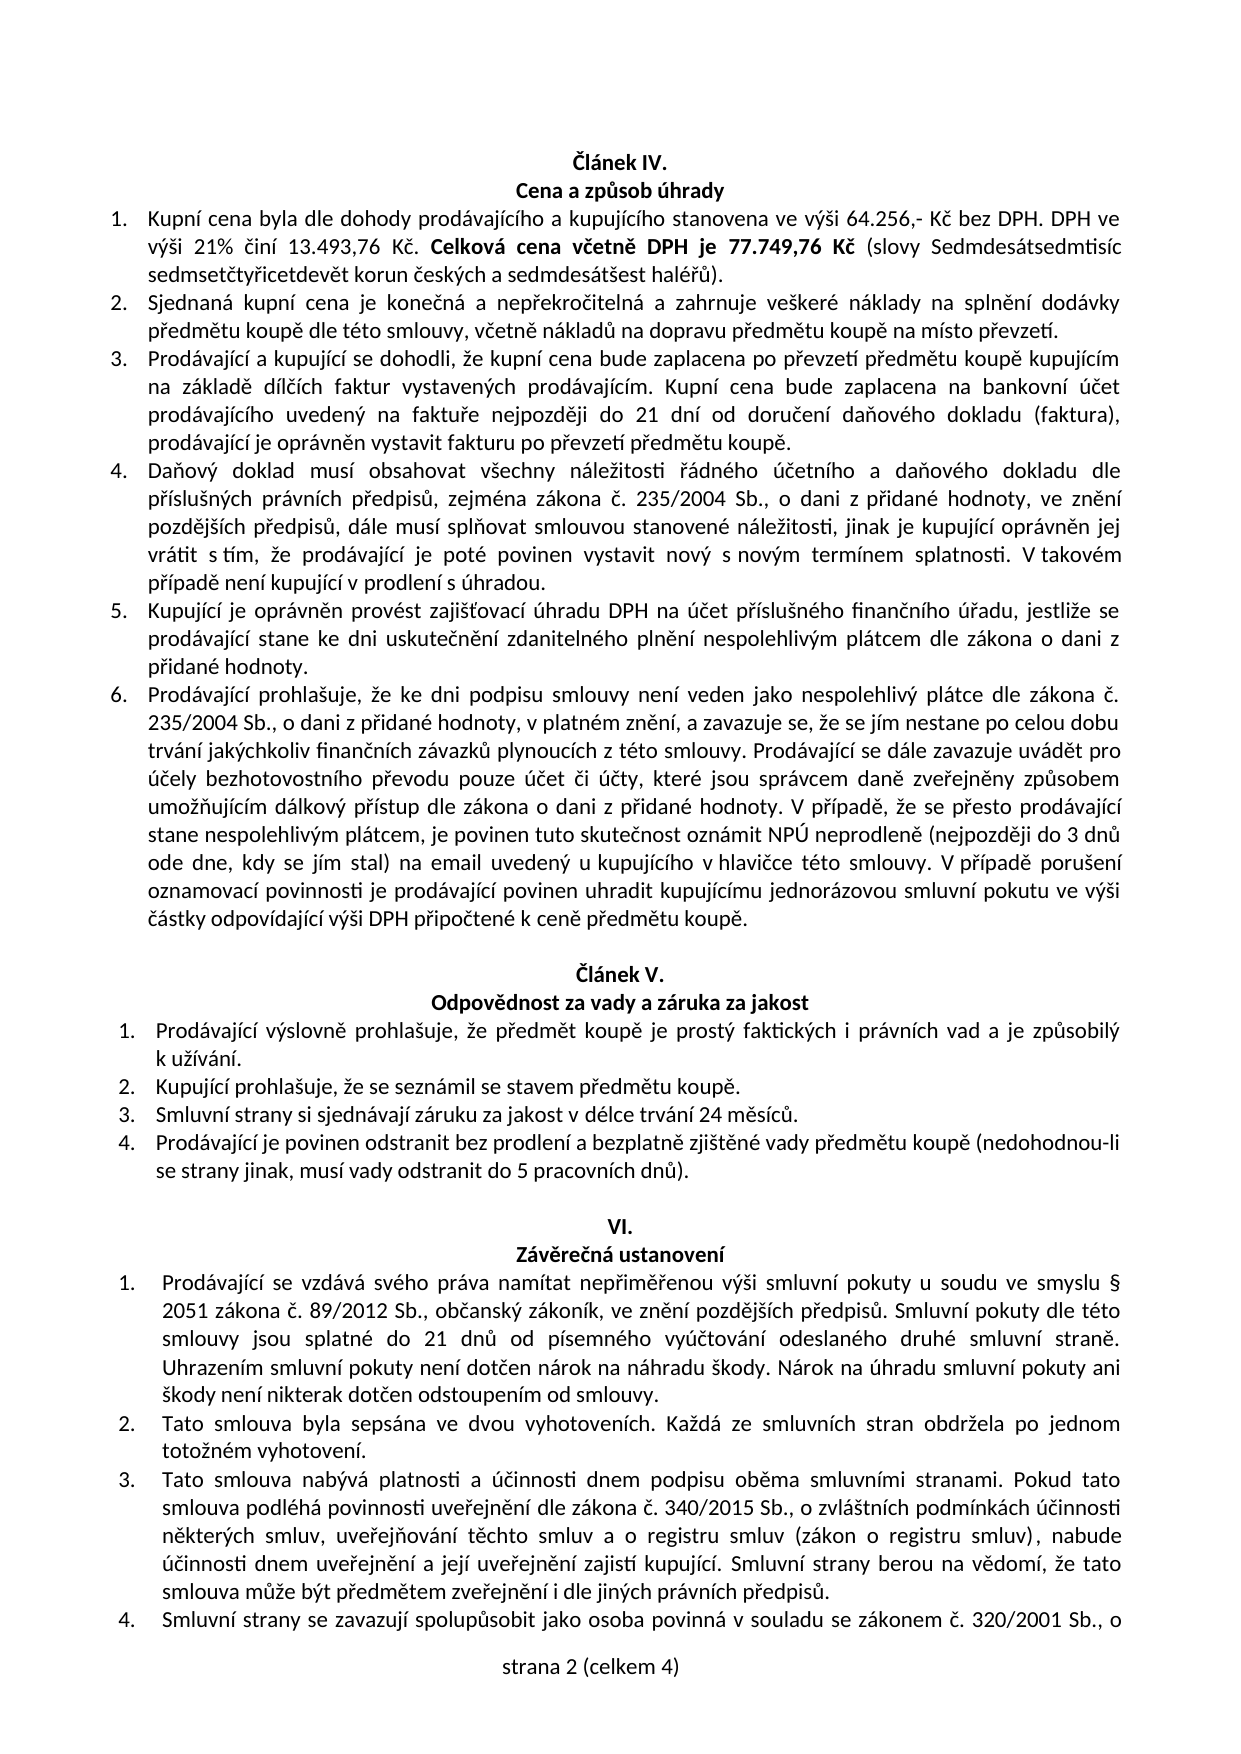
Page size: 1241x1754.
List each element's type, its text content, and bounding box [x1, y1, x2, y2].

text Závěrečná ustanovení [118, 1241, 1122, 1268]
list Prodávající se vzdává svého práva namítat nepřiměřenou výši smluvní pokuty u soudu ve smyslu § 2051 zákona č. 89/2012 Sb., občanský zákoník, ve znění pozdějších předpisů. Smluvní pokuty dle této smlouvy jsou splatné do 21 dnů od písemného vyúčtování odeslaného druhé smluvní straně. Uhrazením smluvní pokuty není dotčen nárok na náhradu škody. Nárok na úhradu smluvní pokuty ani škody není nikterak dotčen odstoupením od smlouvy. [118, 1268, 1122, 1409]
text Odpovědnost za vady a záruka za jakost [118, 988, 1122, 1016]
list Tato smlouva byla sepsána ve dvou vyhotoveních. Každá ze smluvních stran obdržela po jednom totožném vyhotovení. [118, 1409, 1122, 1465]
list Smluvní strany si sjednávají záruku za jakost v délce trvání 24 měsíců. [118, 1100, 1122, 1128]
list Kupující prohlašuje, že se seznámil se stavem předmětu koupě. [118, 1072, 1122, 1100]
list Kupní cena byla dle dohody prodávajícího a kupujícího stanovena ve výši 64.256,- Kč bez DPH. DPH ve výši 21% činí 13.493,76 Kč. Celková cena včetně DPH je 77.749,76 Kč (slovy Sedmdesátsedmtisíc sedmsetčtyřicetdevět korun českých a sedmdesátšest haléřů). [110, 204, 1122, 288]
text Cena a způsob úhrady [118, 176, 1122, 204]
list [118, 1605, 1122, 1633]
list Tato smlouva nabývá platnosti a účinnosti dnem podpisu oběma smluvními stranami. Pokud tato smlouva podléhá povinnosti uveřejnění dle zákona č. 340/2015 Sb., o zvláštních podmínkách účinnosti některých smluv, uveřejňování těchto smluv a o registru smluv (zákon o registru smluv), nabude účinnosti dnem uveřejnění a její uveřejnění zajistí kupující. Smluvní strany berou na vědomí, že tato smlouva může být předmětem zveřejnění i dle jiných právních předpisů. [118, 1465, 1122, 1605]
list Kupující je oprávněn provést zajišťovací úhradu DPH na účet příslušného finančního úřadu, jestliže se prodávající stane ke dni uskutečnění zdanitelného plnění nespolehlivým plátcem dle zákona o dani z přidané hodnoty. [110, 596, 1122, 680]
list Daňový doklad musí obsahovat všechny náležitosti řádného účetního a daňového dokladu dle příslušných právních předpisů, zejména zákona č. 235/2004 Sb., o dani z přidané hodnoty, ve znění pozdějších předpisů, dále musí splňovat smlouvou stanovené náležitosti, jinak je kupující oprávněn jej vrátit s tím, že prodávající je poté povinen vystavit nový s novým termínem splatnosti. V takovém případě není kupující v prodlení s úhradou. [110, 456, 1122, 596]
list Prodávající prohlašuje, že ke dni podpisu smlouvy není veden jako nespolehlivý plátce dle zákona č. 235/2004 Sb., o dani z přidané hodnoty, v platném znění, a zavazuje se, že se jím nestane po celou dobu trvání jakýchkoliv finančních závazků plynoucích z této smlouvy. Prodávající se dále zavazuje uvádět pro účely bezhotovostního převodu pouze účet či účty, které jsou správcem daně zveřejněny způsobem umožňujícím dálkový přístup dle zákona o dani z přidané hodnoty. V případě, že se přesto prodávající stane nespolehlivým plátcem, je povinen tuto skutečnost oznámit NPÚ neprodleně (nejpozději do 3 dnů ode dne, kdy se jím stal) na email uvedený u kupujícího v hlavičce této smlouvy. V případě porušení oznamovací povinnosti je prodávající povinen uhradit kupujícímu jednorázovou smluvní pokutu ve výši částky odpovídající výši DPH připočtené k ceně předmětu koupě. [110, 680, 1122, 932]
list Prodávající a kupující se dohodli, že kupní cena bude zaplacena po převzetí předmětu koupě kupujícím na základě dílčích faktur vystavených prodávajícím. Kupní cena bude zaplacena na bankovní účet prodávajícího uvedený na faktuře nejpozději do 21 dní od doručení daňového dokladu (faktura), prodávající je oprávněn vystavit fakturu po převzetí předmětu koupě. [110, 344, 1122, 456]
text VI. [118, 1212, 1122, 1241]
list Prodávající výslovně prohlašuje, že předmět koupě je prostý faktických i právních vad a je způsobilý k užívání. [118, 1016, 1122, 1072]
list Sjednaná kupní cena je konečná a nepřekročitelná a zahrnuje veškeré náklady na splnění dodávky předmětu koupě dle této smlouvy, včetně nákladů na dopravu předmětu koupě na místo převzetí. [110, 288, 1122, 344]
text Článek IV. [118, 148, 1122, 176]
text Článek V. [118, 960, 1122, 988]
list Prodávající je povinen odstranit bez prodlení a bezplatně zjištěné vady předmětu koupě (nedohodnou-li se strany jinak, musí vady odstranit do 5 pracovních dnů). [118, 1128, 1122, 1184]
